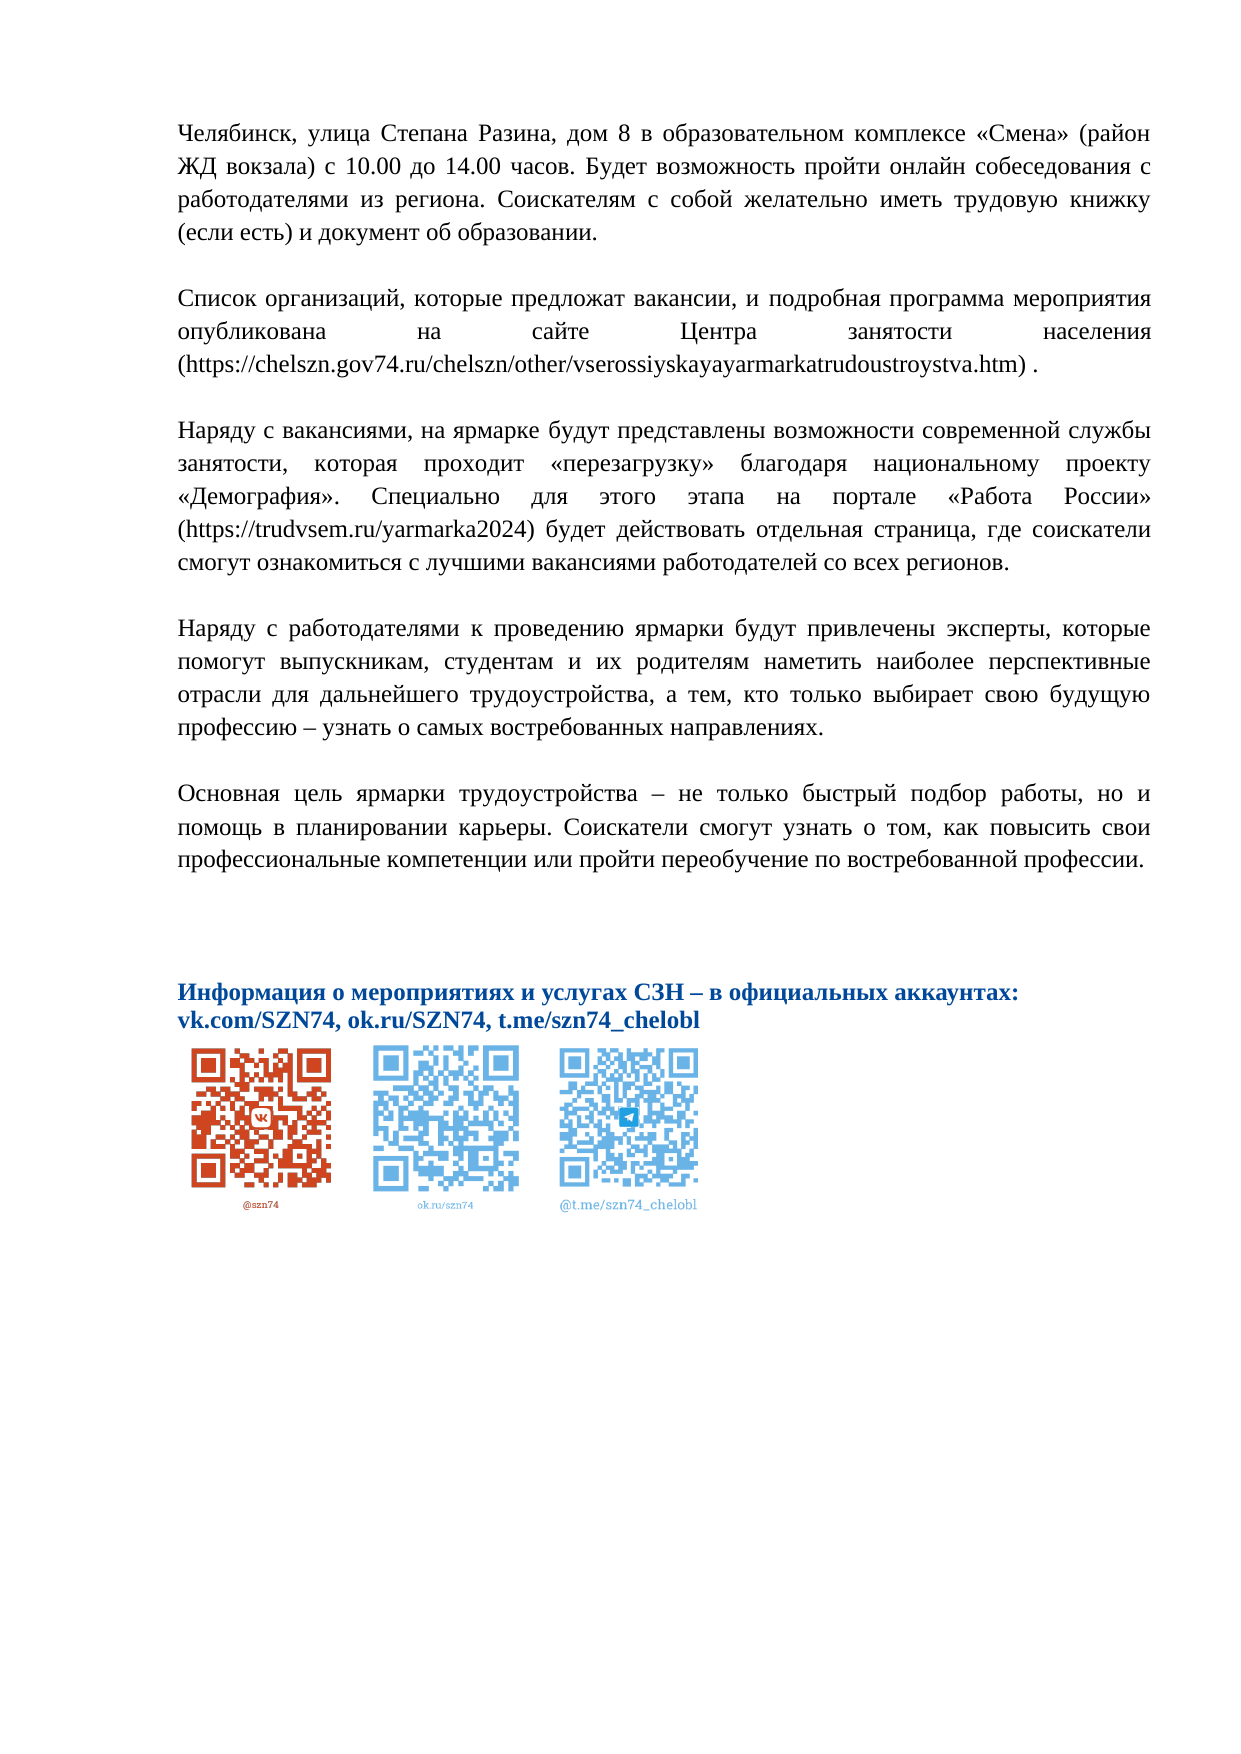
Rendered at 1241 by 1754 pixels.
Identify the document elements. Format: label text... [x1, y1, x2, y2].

text Основная цель ярмарки трудоустройства – не только быстрый подбор работы, но и помощь в планировании карьеры. Соискатели смогут узнать о том, как повысить свои профессиональные компетенции или пройти переобучение по востребованной профессии. [177, 778, 1152, 873]
text Наряду с работодателями к проведению ярмарки будут привлечены эксперты, которые помогут выпускникам, студентам и их родителям наметить наиболее перспективные отрасли для дальнейшего трудоустройства, а тем, кто только выбирает свою будущую профессию – узнать о самых востребованных направлениях. [177, 613, 1152, 741]
text Список организаций, которые предложат вакансии, и подробная программа мероприятия опубликована на сайте Центра занятости населения (https://chelszn.gov74.ru/chelszn/other/vserossiyskayayarmarkatrudoustroystva.htm) . [177, 283, 1152, 378]
text vk.com/SZN74, ok.ru/SZN74, t.me/szn74_chelobl [177, 1005, 1152, 1034]
picture [363, 1035, 528, 1213]
text Наряду с вакансиями, на ярмарке будут представлены возможности современной службы занятости, которая проходит «перезагрузку» благодаря национальному проекту «Демография». Специально для этого этапа на портале «Работа России» (https://trudvsem.ru/yarmarka2024) будет действовать отдельная страница, где соискатели смогут ознакомиться с лучшими вакансиями работодателей со всех регионов. [177, 415, 1152, 576]
text Информация о мероприятиях и услугах СЗН – в официальных аккаунтах: [177, 977, 1152, 1005]
picture [177, 1034, 345, 1213]
picture [547, 1035, 710, 1213]
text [177, 118, 1152, 246]
